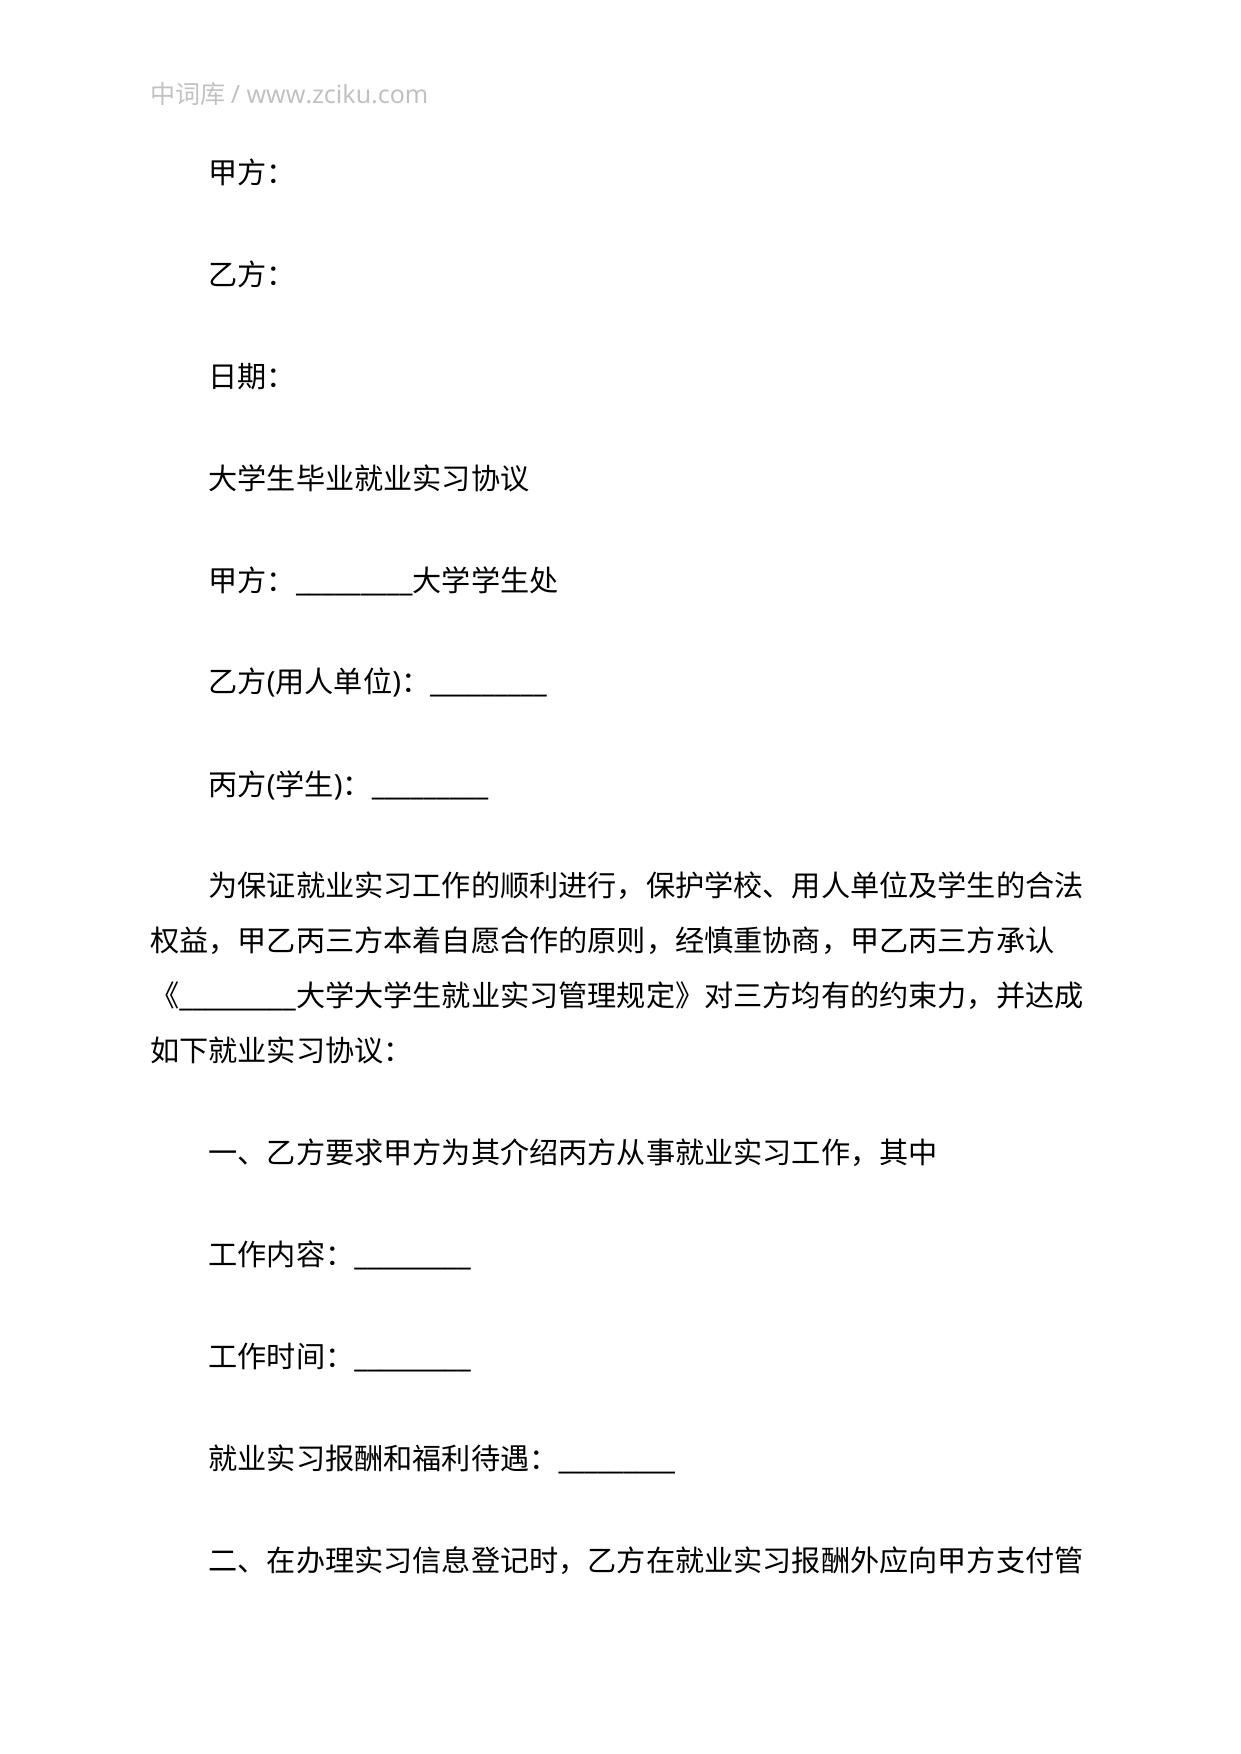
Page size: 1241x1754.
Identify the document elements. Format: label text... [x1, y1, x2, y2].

text 为保证就业实习工作的顺利进行，保护学校、用人单位及学生的合法权益，甲乙丙三方本着自愿合作的原则，经慎重协商，甲乙丙三方承认《_________大学大学生就业实习管理规定》对三方均有的约束力，并达成如下就业实习协议： [150, 863, 1090, 1070]
text 甲方： [150, 150, 1090, 192]
text 乙方(用人单位)：_________ [150, 659, 1090, 701]
text 一、乙方要求甲方为其介绍丙方从事就业实习工作，其中 [150, 1129, 1090, 1172]
text 工作时间：_________ [150, 1333, 1090, 1376]
text 丙方(学生)：_________ [150, 761, 1090, 803]
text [150, 1537, 1090, 1579]
text 工作内容：_________ [150, 1231, 1090, 1274]
text 乙方： [150, 252, 1090, 294]
text 大学生毕业就业实习协议 [150, 455, 1090, 498]
text 日期： [150, 353, 1090, 396]
text 甲方：_________大学学生处 [150, 557, 1090, 599]
text 就业实习报酬和福利待遇：_________ [150, 1435, 1090, 1478]
